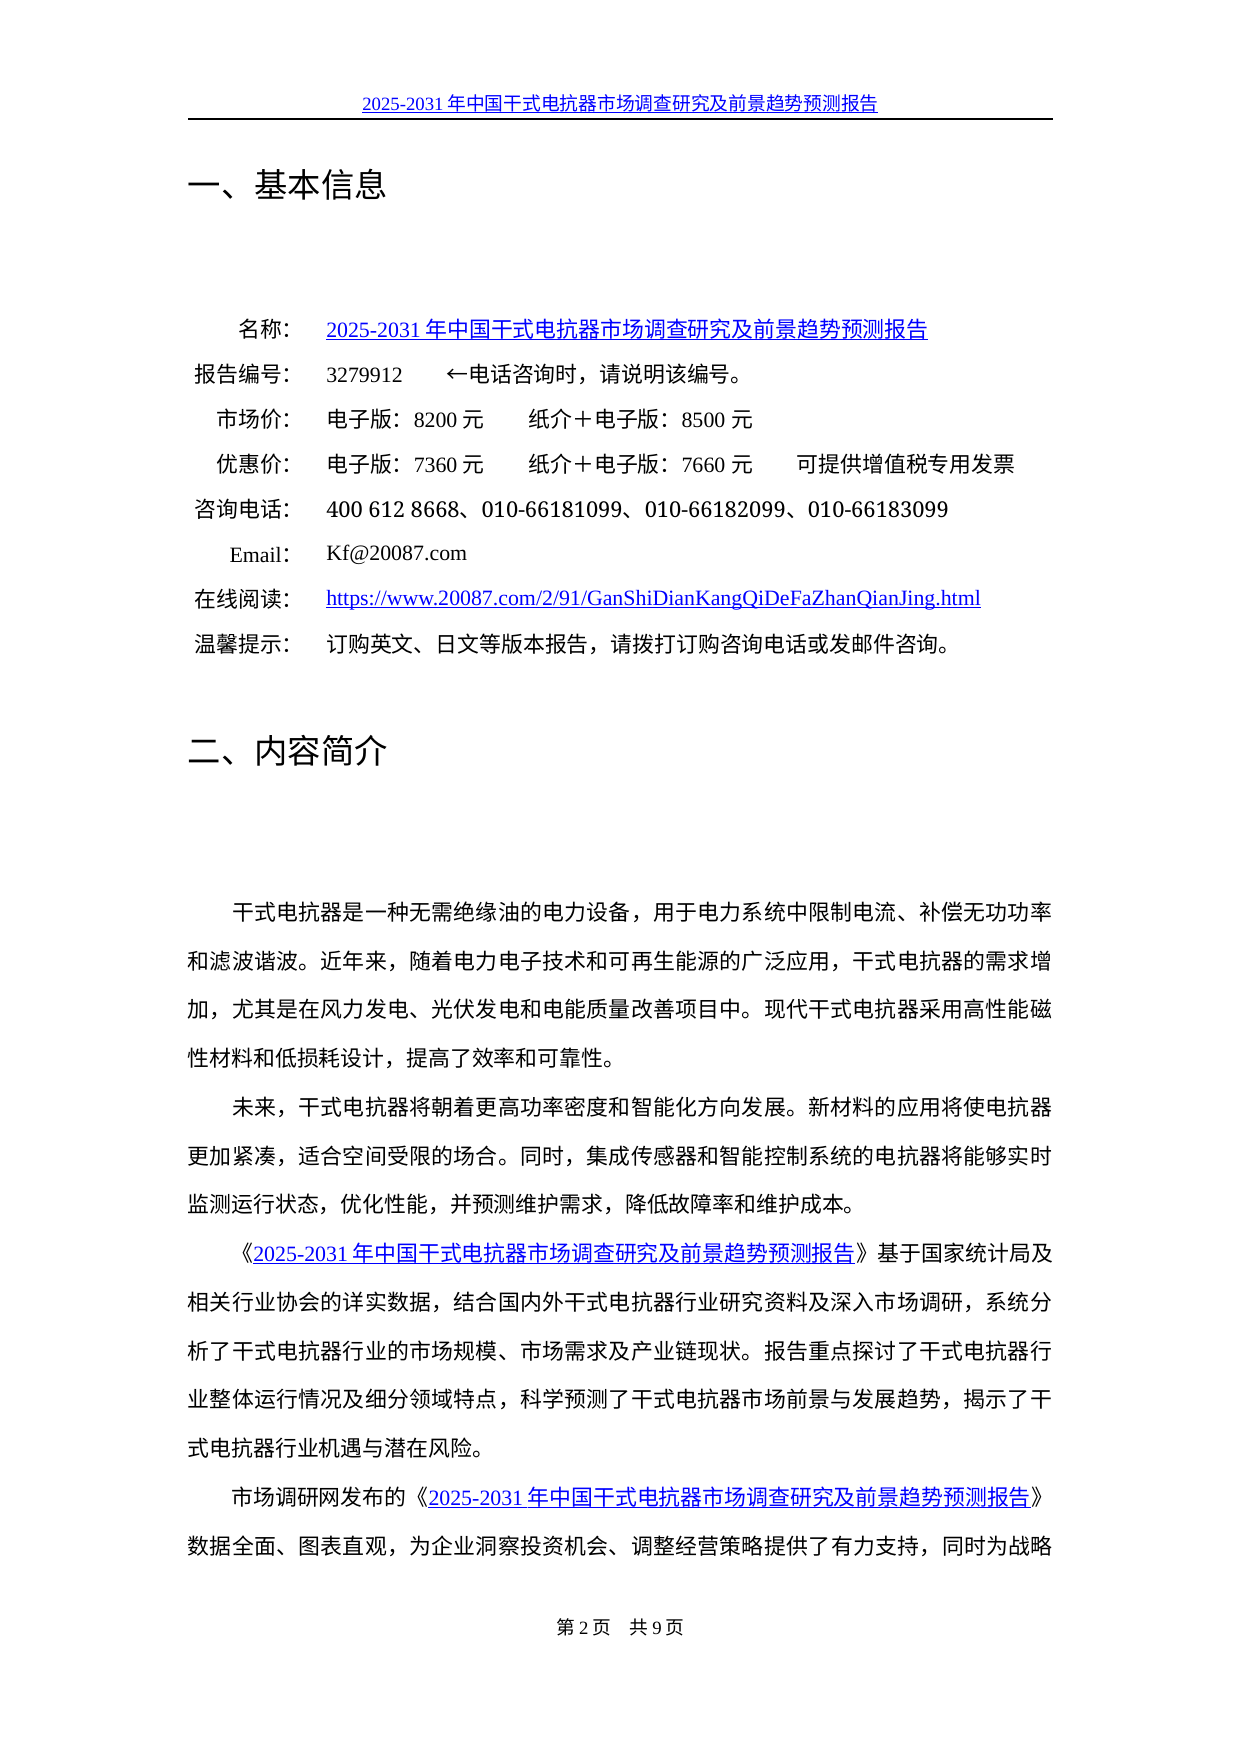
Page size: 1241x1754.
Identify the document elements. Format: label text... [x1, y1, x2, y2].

table_cell 电子版：8200 元 纸介＋电子版：8500 元 [315, 402, 1073, 447]
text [187, 894, 1053, 1561]
table_cell 咨询电话： [167, 492, 315, 537]
table_cell Email： [167, 537, 315, 582]
table_cell 400 612 8668、010-66181099、010-66182099、010-66183099 [315, 492, 1073, 537]
table_cell 优惠价： [167, 447, 315, 492]
table_cell [315, 582, 1073, 627]
table_cell 3279912 ←电话咨询时，请说明该编号。 [315, 357, 1073, 402]
table_cell 在线阅读： [167, 582, 315, 627]
table_cell 报告编号： [167, 357, 315, 402]
title 一、基本信息 [187, 150, 1053, 215]
table_cell 温馨提示： [167, 627, 315, 672]
table_cell 市场价： [167, 402, 315, 447]
table_cell 订购英文、日文等版本报告，请拨打订购咨询电话或发邮件咨询。 [315, 627, 1073, 672]
table_cell Kf@20087.com [315, 537, 1073, 582]
title 二、内容简介 [187, 717, 1053, 782]
table_cell 电子版：7360 元 纸介＋电子版：7660 元 可提供增值税专用发票 [315, 447, 1073, 492]
table_header 名称： [167, 312, 315, 357]
table_header 2025-2031年中国干式电抗器市场调查研究及前景趋势预测报告 [315, 312, 1073, 357]
